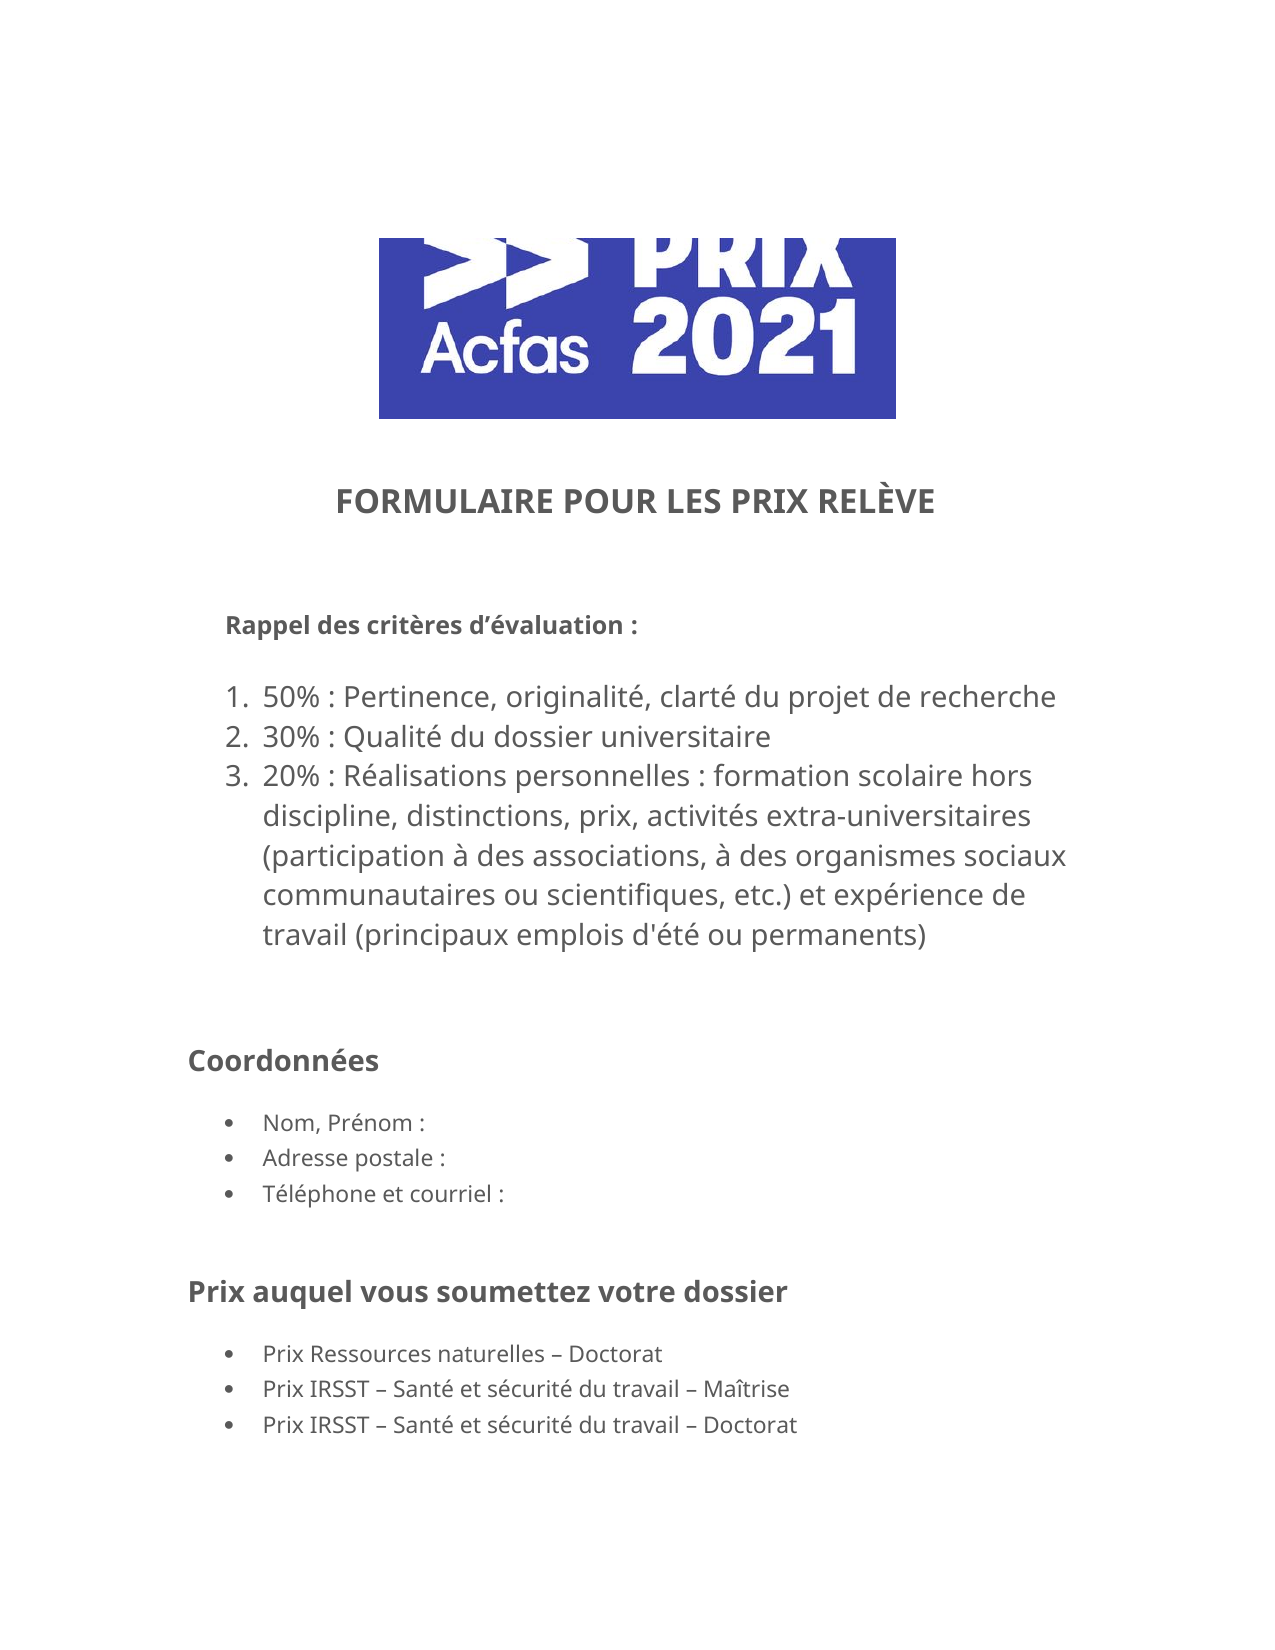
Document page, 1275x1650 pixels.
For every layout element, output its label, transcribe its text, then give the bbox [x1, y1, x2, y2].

list Prix IRSST – Santé et sécurité du travail – Maîtrise [225, 1373, 1087, 1405]
list 50% : Pertinence, originalité, clarté du projet de recherche [225, 676, 1087, 716]
list 20% : Réalisations personnelles : formation scolaire hors discipline, distinctions, prix, activités extra-universitaires (participation à des associations, à des organismes sociaux communautaires ou scientifiques, etc.) et expérience de travail (principaux emplois d'été ou permanents) [225, 756, 1087, 954]
text FORMULAIRE POUR LES PRIX RELÈVE [261, 478, 1087, 523]
text Coordonnées [187, 1040, 1087, 1080]
list 30% : Qualité du dossier universitaire [225, 716, 1087, 756]
list Prix IRSST – Santé et sécurité du travail – Doctorat [225, 1409, 1087, 1441]
text Prix auquel vous soumettez votre dossier [187, 1271, 1087, 1311]
list Téléphone et courriel : [225, 1178, 1087, 1209]
list Adresse postale : [225, 1142, 1087, 1174]
text Rappel des critères d’évaluation : [187, 608, 1087, 642]
list Prix Ressources naturelles – Doctorat [225, 1337, 1087, 1369]
list Nom, Prénom : [225, 1106, 1087, 1138]
picture [379, 238, 896, 419]
